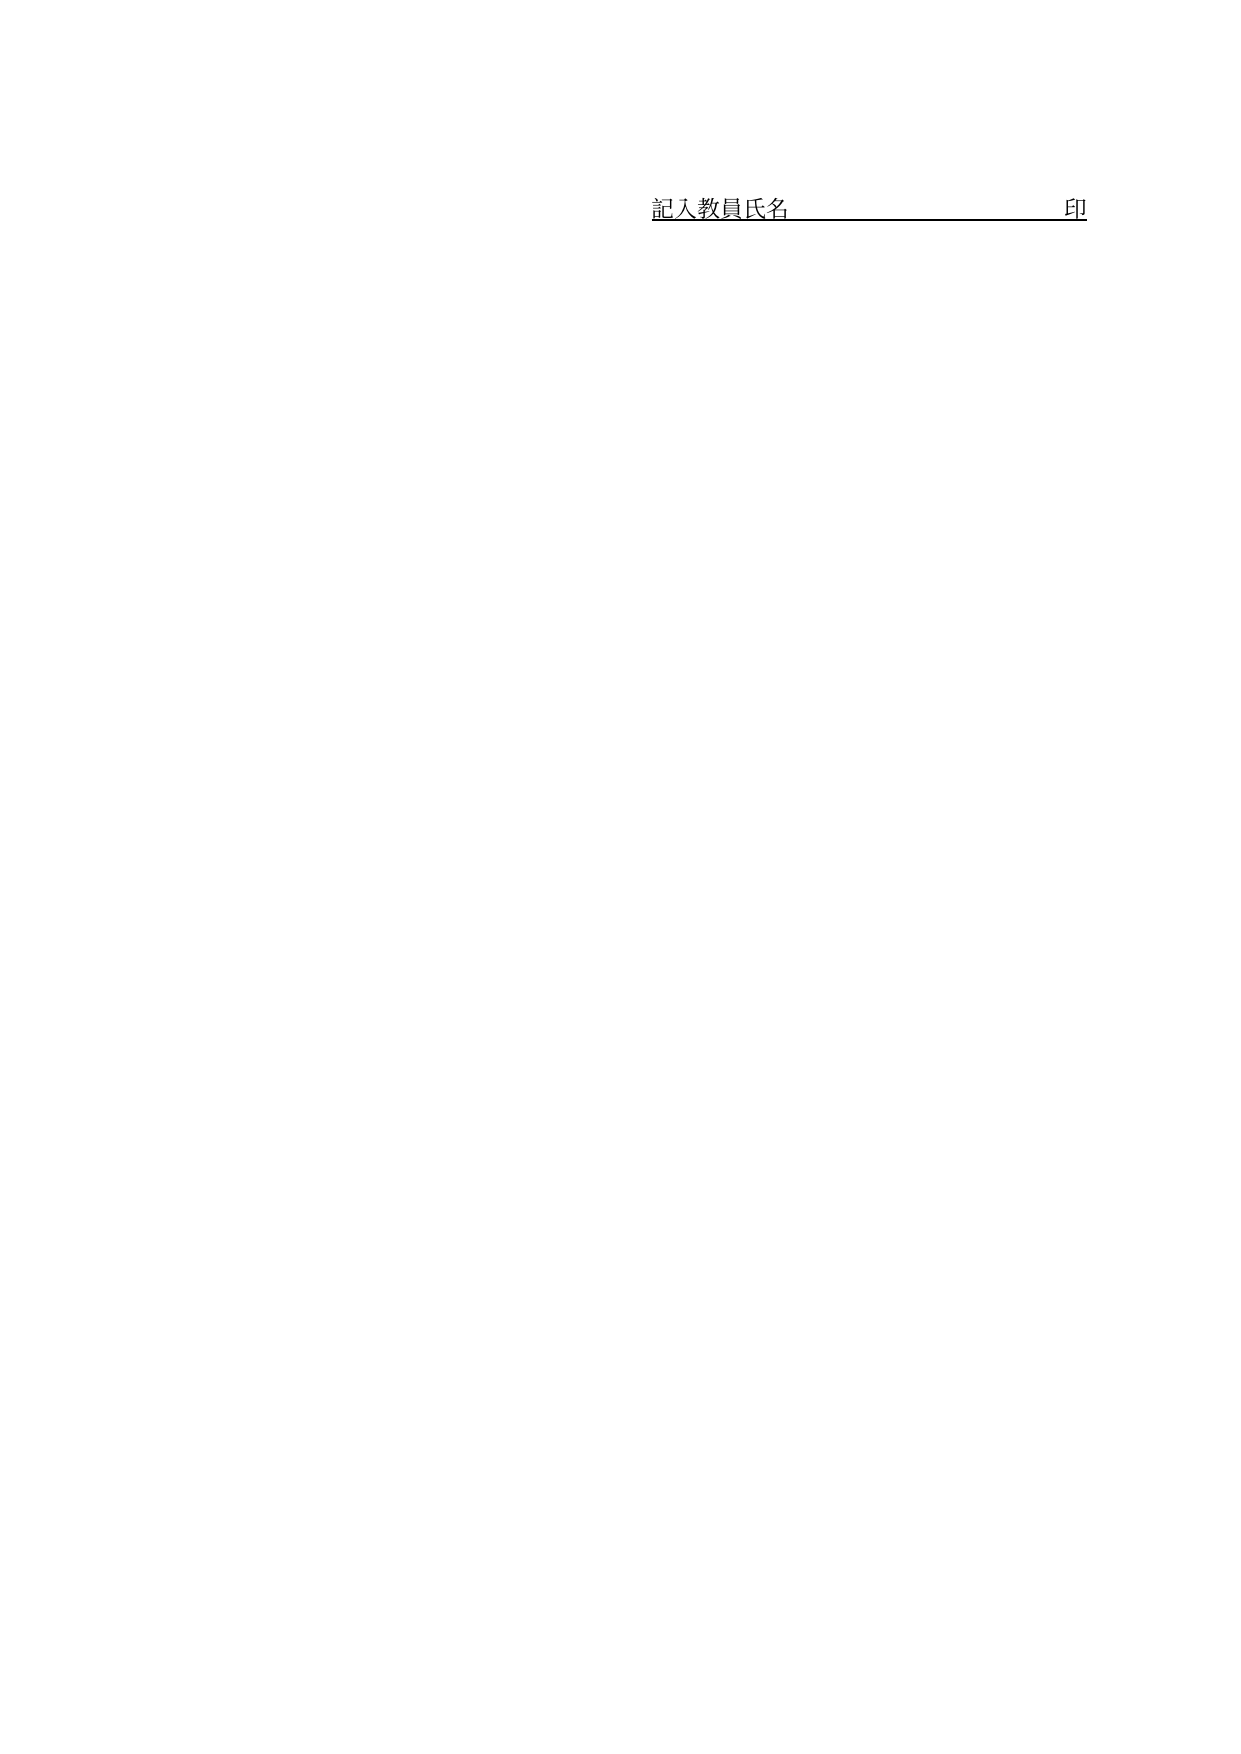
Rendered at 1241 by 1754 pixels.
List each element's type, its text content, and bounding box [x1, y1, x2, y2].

text 記入教員氏名 印 [153, 165, 1087, 224]
